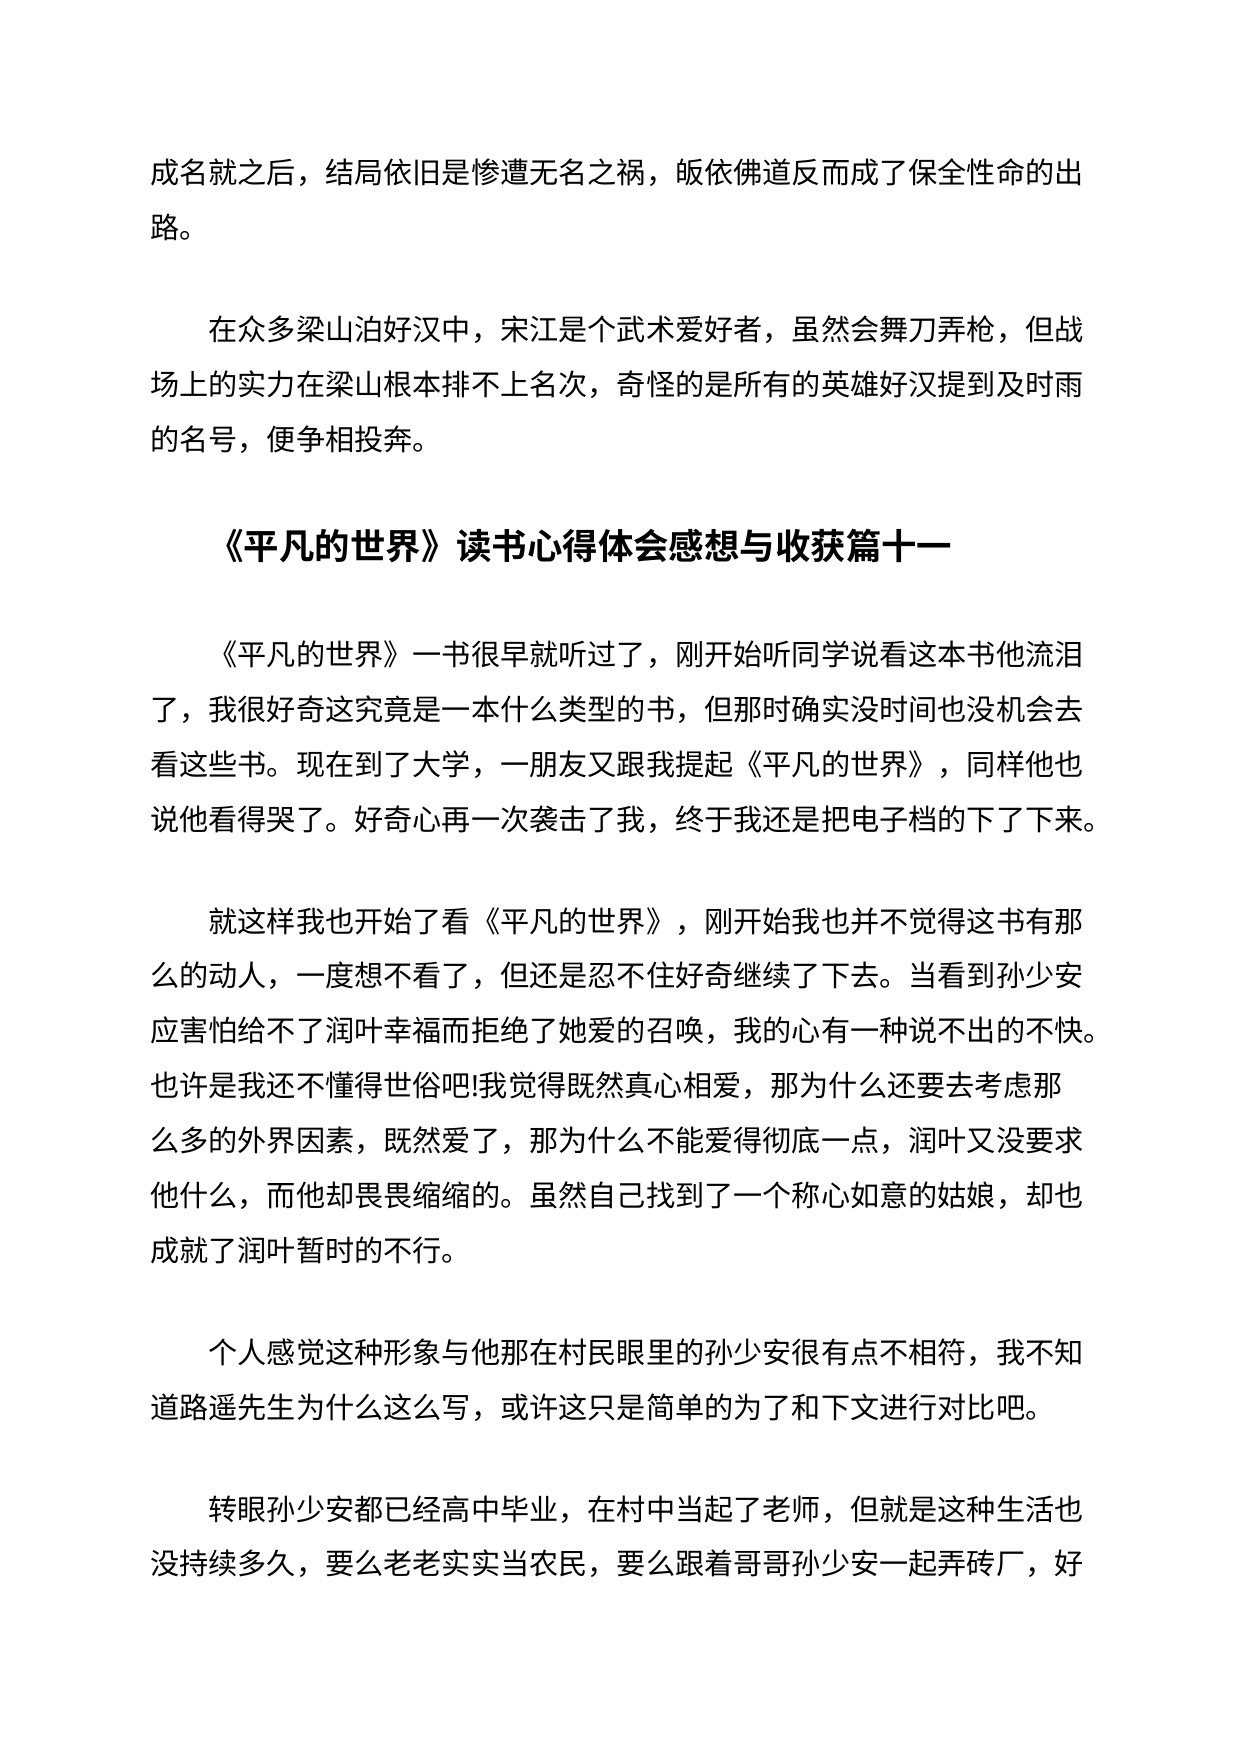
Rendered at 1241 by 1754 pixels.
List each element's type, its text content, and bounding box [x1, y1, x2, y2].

text 个人感觉这种形象与他那在村民眼里的孙少安很有点不相符，我不知道路遥先生为什么这么写，或许这只是简单的为了和下文进行对比吧。 [150, 1329, 1090, 1427]
text 在众多梁山泊好汉中，宋江是个武术爱好者，虽然会舞刀弄枪，但战场上的实力在梁山根本排不上名次，奇怪的是所有的英雄好汉提到及时雨的名号，便争相投奔。 [150, 307, 1090, 459]
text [150, 1486, 1090, 1583]
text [150, 150, 1090, 247]
text 《平凡的世界》一书很早就听过了，刚开始听同学说看这本书他流泪了，我很好奇这究竟是一本什么类型的书，但那时确实没时间也没机会去看这些书。现在到了大学，一朋友又跟我提起《平凡的世界》，同样他也说他看得哭了。好奇心再一次袭击了我，终于我还是把电子档的下了下来。 [150, 632, 1090, 839]
text 《平凡的世界》读书心得体会感想与收获篇十一 [150, 518, 1090, 569]
text 就这样我也开始了看《平凡的世界》，刚开始我也并不觉得这书有那么的动人，一度想不看了，但还是忍不住好奇继续了下去。当看到孙少安应害怕给不了润叶幸福而拒绝了她爱的召唤，我的心有一种说不出的不快。也许是我还不懂得世俗吧!我觉得既然真心相爱，那为什么还要去考虑那么多的外界因素，既然爱了，那为什么不能爱得彻底一点，润叶又没要求他什么，而他却畏畏缩缩的。虽然自己找到了一个称心如意的姑娘，却也成就了润叶暂时的不行。 [150, 898, 1090, 1270]
